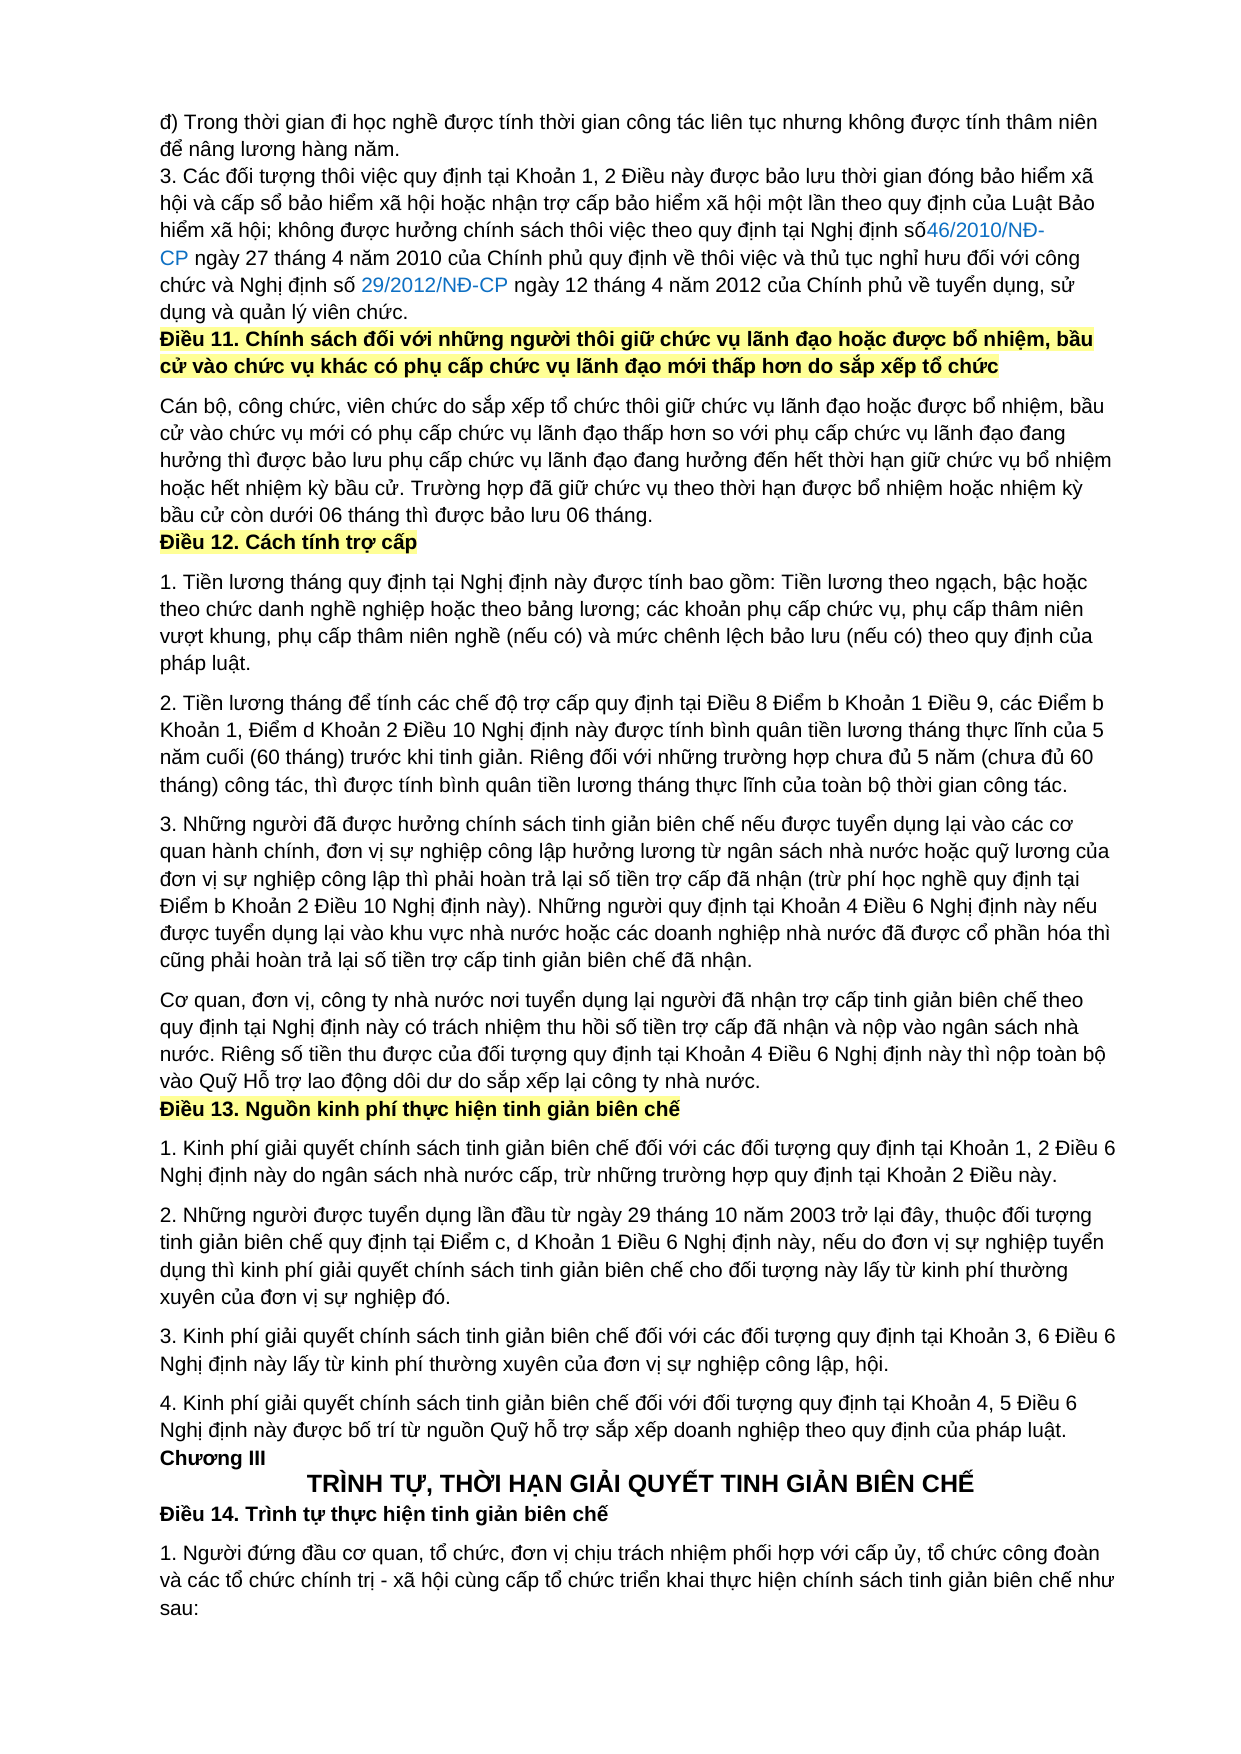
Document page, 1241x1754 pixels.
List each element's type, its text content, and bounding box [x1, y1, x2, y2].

text 2. Tiền lương tháng để tính các chế độ trợ cấp quy định tại Điều 8 Điểm b Khoản 1 Điều 9, các Điểm b Khoản 1, Điểm d Khoản 2 Điều 10 Nghị định này được tính bình quân tiền lương tháng thực lĩnh của 5 năm cuối (60 tháng) trước khi tinh giản. Riêng đối với những trường hợp chưa đủ 5 năm (chưa đủ 60 tháng) công tác, thì được tính bình quân tiền lương tháng thực lĩnh của toàn bộ thời gian công tác. [159, 688, 1122, 796]
text Điều 12. Cách tính trợ cấp [159, 527, 1122, 554]
text Chương III [159, 1442, 1122, 1469]
text đ) Trong thời gian đi học nghề được tính thời gian công tác liên tục nhưng không được tính thâm niên để nâng lương hàng năm. [159, 106, 1122, 161]
text 3. Kinh phí giải quyết chính sách tinh giản biên chế đối với các đối tượng quy định tại Khoản 3, 6 Điều 6 Nghị định này lấy từ kinh phí thường xuyên của đơn vị sự nghiệp công lập, hội. [159, 1321, 1122, 1375]
text 1. Kinh phí giải quyết chính sách tinh giản biên chế đối với các đối tượng quy định tại Khoản 1, 2 Điều 6 Nghị định này do ngân sách nhà nước cấp, trừ những trường hợp quy định tại Khoản 2 Điều này. [159, 1133, 1122, 1187]
text 4. Kinh phí giải quyết chính sách tinh giản biên chế đối với đối tượng quy định tại Khoản 4, 5 Điều 6 Nghị định này được bố trí từ nguồn Quỹ hỗ trợ sắp xếp doanh nghiệp theo quy định của pháp luật. [159, 1388, 1122, 1442]
text Điều 11. Chính sách đối với những người thôi giữ chức vụ lãnh đạo hoặc được bổ nhiệm, bầu cử vào chức vụ khác có phụ cấp chức vụ lãnh đạo mới thấp hơn do sắp xếp tổ chức [159, 324, 1122, 378]
text 1. Người đứng đầu cơ quan, tổ chức, đơn vị chịu trách nhiệm phối hợp với cấp ủy, tổ chức công đoàn và các tổ chức chính trị - xã hội cùng cấp tổ chức triển khai thực hiện chính sách tinh giản biên chế như sau: [159, 1538, 1122, 1619]
text 2. Những người được tuyển dụng lần đầu từ ngày 29 tháng 10 năm 2003 trở lại đây, thuộc đối tượng tinh giản biên chế quy định tại Điểm c, d Khoản 1 Điều 6 Nghị định này, nếu do đơn vị sự nghiệp tuyển dụng thì kinh phí giải quyết chính sách tinh giản biên chế cho đối tượng này lấy từ kinh phí thường xuyên của đơn vị sự nghiệp đó. [159, 1200, 1122, 1308]
text Điều 14. Trình tự thực hiện tinh giản biên chế [159, 1498, 1122, 1525]
text Cơ quan, đơn vị, công ty nhà nước nơi tuyển dụng lại người đã nhận trợ cấp tinh giản biên chế theo quy định tại Nghị định này có trách nhiệm thu hồi số tiền trợ cấp đã nhận và nộp vào ngân sách nhà nước. Riêng số tiền thu được của đối tượng quy định tại Khoản 4 Điều 6 Nghị định này thì nộp toàn bộ vào Quỹ Hỗ trợ lao động dôi dư do sắp xếp lại công ty nhà nước. [159, 984, 1122, 1093]
text Điều 13. Nguồn kinh phí thực hiện tinh giản biên chế [159, 1093, 1122, 1120]
text Cán bộ, công chức, viên chức do sắp xếp tổ chức thôi giữ chức vụ lãnh đạo hoặc được bổ nhiệm, bầu cử vào chức vụ mới có phụ cấp chức vụ lãnh đạo thấp hơn so với phụ cấp chức vụ lãnh đạo đang hưởng thì được bảo lưu phụ cấp chức vụ lãnh đạo đang hưởng đến hết thời hạn giữ chức vụ bổ nhiệm hoặc hết nhiệm kỳ bầu cử. Trường hợp đã giữ chức vụ theo thời hạn được bổ nhiệm hoặc nhiệm kỳ bầu cử còn dưới 06 tháng thì được bảo lưu 06 tháng. [159, 391, 1122, 527]
text 1. Tiền lương tháng quy định tại Nghị định này được tính bao gồm: Tiền lương theo ngạch, bậc hoặc theo chức danh nghề nghiệp hoặc theo bảng lương; các khoản phụ cấp chức vụ, phụ cấp thâm niên vượt khung, phụ cấp thâm niên nghề (nếu có) và mức chênh lệch bảo lưu (nếu có) theo quy định của pháp luật. [159, 566, 1122, 675]
text TRÌNH TỰ, THỜI HẠN GIẢI QUYẾT TINH GIẢN BIÊN CHẾ [159, 1469, 1122, 1498]
text 3. Những người đã được hưởng chính sách tinh giản biên chế nếu được tuyển dụng lại vào các cơ quan hành chính, đơn vị sự nghiệp công lập hưởng lương từ ngân sách nhà nước hoặc quỹ lương của đơn vị sự nghiệp công lập thì phải hoàn trả lại số tiền trợ cấp đã nhận (trừ phí học nghề quy định tại Điểm b Khoản 2 Điều 10 Nghị định này). Những người quy định tại Khoản 4 Điều 6 Nghị định này nếu được tuyển dụng lại vào khu vực nhà nước hoặc các doanh nghiệp nhà nước đã được cổ phần hóa thì cũng phải hoàn trả lại số tiền trợ cấp tinh giản biên chế đã nhận. [159, 809, 1122, 972]
text 3. Các đối tượng thôi việc quy định tại Khoản 1, 2 Điều này được bảo lưu thời gian đóng bảo hiểm xã hội và cấp sổ bảo hiểm xã hội hoặc nhận trợ cấp bảo hiểm xã hội một lần theo quy định của Luật Bảo hiểm xã hội; không được hưởng chính sách thôi việc theo quy định tại Nghị định số46/2010/NĐ-CP ngày 27 tháng 4 năm 2010 của Chính phủ quy định về thôi việc và thủ tục nghỉ hưu đối với công chức và Nghị định số 29/2012/NĐ-CP ngày 12 tháng 4 năm 2012 của Chính phủ về tuyển dụng, sử dụng và quản lý viên chức. [159, 161, 1122, 324]
